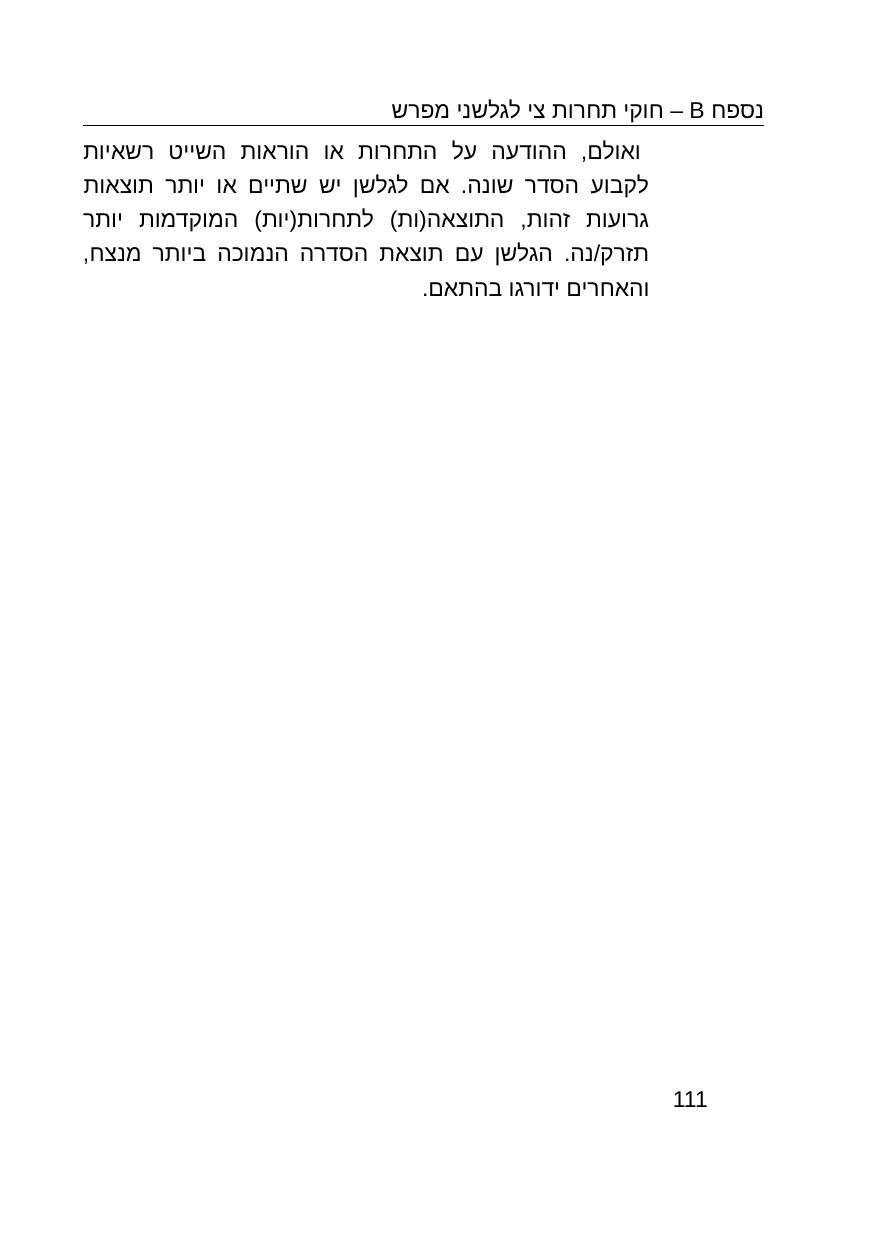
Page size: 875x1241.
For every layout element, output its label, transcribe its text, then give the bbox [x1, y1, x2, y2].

list ואולם, ההודעה על התחרות או הוראות השייט רשאיות לקבוע הסדר שונה. אם לגלשן יש שתיים או יותר תוצאות גרועות זהות, התוצאה(ות) לתחרות(יות) המוקדמות יותר תזרק/נה. הגלשן עם תוצאת הסדרה הנמוכה ביותר מנצח, והאחרים ידורגו בהתאם. [83, 138, 649, 301]
